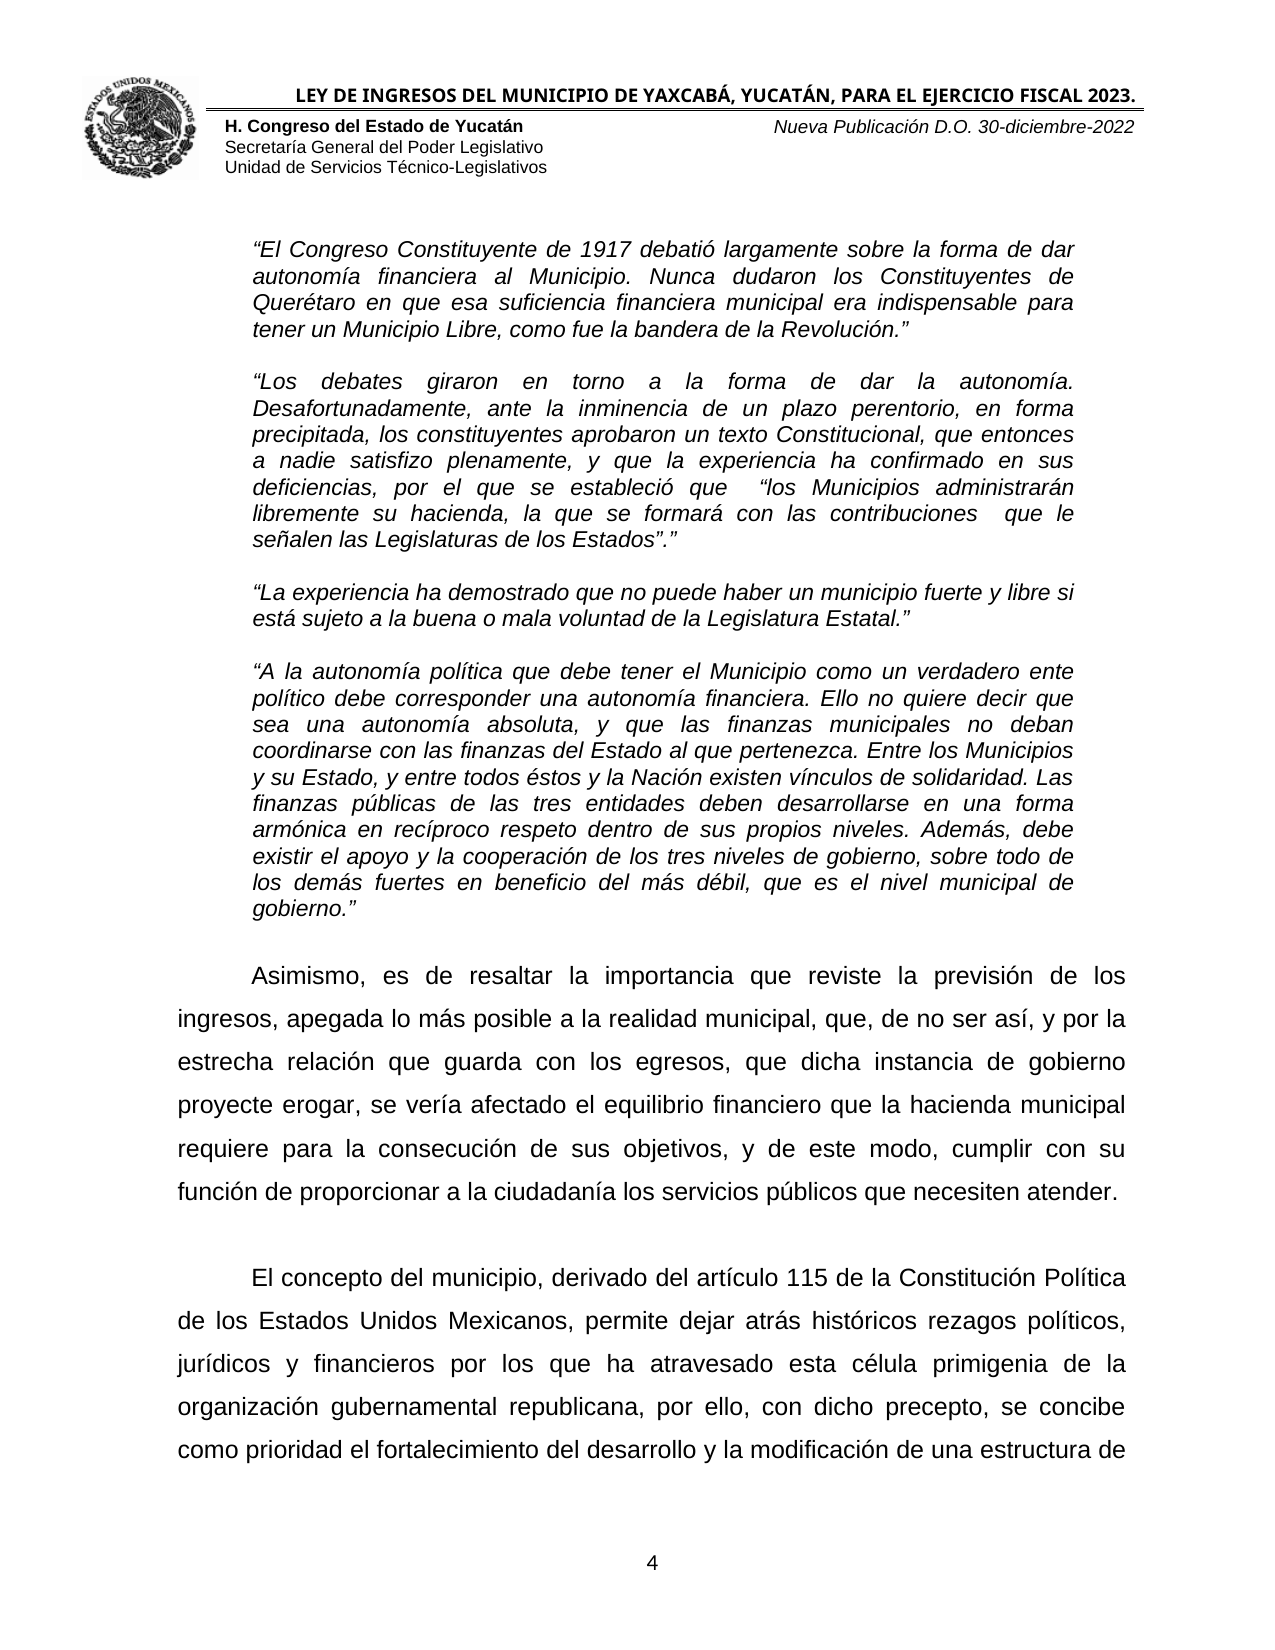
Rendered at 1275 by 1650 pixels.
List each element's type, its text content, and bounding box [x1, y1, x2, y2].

text “El Congreso Constituyente de 1917 debatió largamente sobre la forma de dar autonomía financiera al Municipio. Nunca dudaron los Constituyentes de Querétaro en que esa suficiencia financiera municipal era indispensable para tener un Municipio Libre, como fue la bandera de [252, 236, 1077, 342]
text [177, 1263, 1127, 1464]
text “La experiencia ha demostrado que no puede haber un municipio fuerte y libre si está sujeto a la buena o mala voluntad de [252, 579, 1077, 632]
text “Los debates giraron en torno a la forma de dar la autonomía. Desafortunadamente, ante la inminencia de un plazo perentorio, en forma precipitada, los constituyentes aprobaron un texto Constitucional, que entonces a nadie satisfizo plenamente, y que la experiencia ha confirmado en sus deficiencias, por el que se estableció que “los Municipios administrarán libremente su hacienda, la que se formará con las contribuciones que le señalen las Legislaturas de los Estados”.” [252, 368, 1077, 553]
text “A la autonomía política que debe tener el Municipio como un verdadero ente político debe corresponder una autonomía financiera. Ello no quiere decir que sea una autonomía absoluta, y que las finanzas municipales no deban coordinarse con las finanzas del Estado al que pertenezca. Entre los Municipios y su Estado, y entre todos éstos y existen vínculos de solidaridad. Las finanzas públicas de las tres entidades deben desarrollarse en una forma armónica en recíproco respeto dentro de sus propios niveles. Además, debe existir el apoyo y la cooperación de los tres niveles de gobierno, sobre todo de los demás fuertes en beneficio del más débil, que es el nivel municipal de gobierno.” [252, 658, 1077, 922]
text Asimismo, es de resaltar la importancia que reviste la previsión de los ingresos, apegada lo más posible a la realidad municipal, que, de no ser así, y por la estrecha relación que guarda con los egresos, que dicha instancia de gobierno proyecte erogar, se vería afectado el equilibrio financiero que la hacienda municipal requiere para la consecución de sus objetivos, y de este modo, cumplir con su función de proporcionar a la ciudadanía los servicios públicos que necesiten atender. [177, 961, 1127, 1206]
